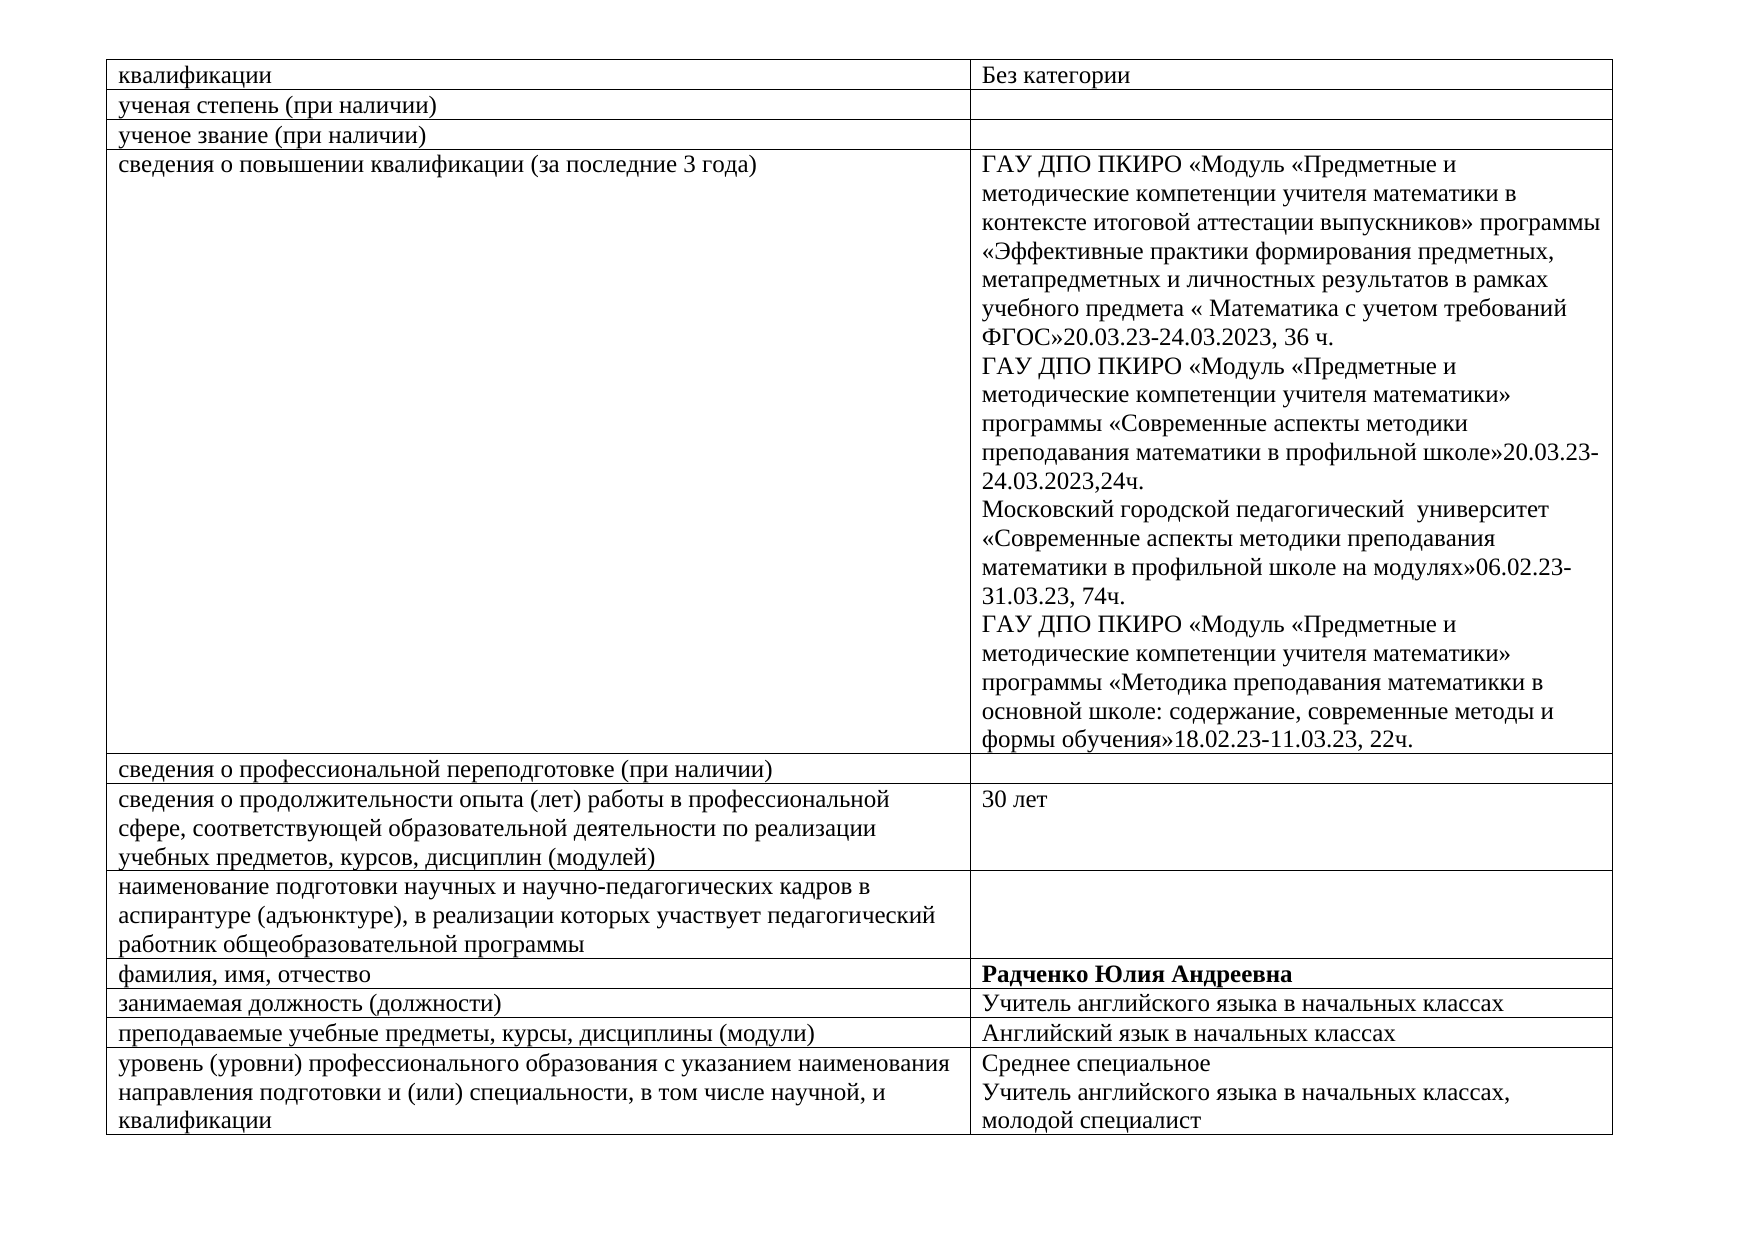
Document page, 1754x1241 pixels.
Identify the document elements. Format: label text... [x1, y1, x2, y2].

table_cell 30 лет [971, 784, 1612, 870]
table_cell преподаваемые учебные предметы, курсы, дисциплины (модули) [107, 1018, 970, 1047]
table_cell Английский язык в начальных классах [971, 1018, 1612, 1047]
table_cell ученая степень (при наличии) [107, 90, 970, 119]
table_cell ГАУ ДПО ПКИРО «Модуль «Предметные и методические компетенции учителя математики в контексте итоговой аттестации выпускников» программы «Эффективные практики формирования предметных, метапредметных и личностных результатов в рамках учебного предмета « Математика с учетом требований ФГОС»20.03.23-24.03.2023, 36 ч. ГАУ ДПО ПКИРО «Модуль «Предметные и методические компетенции учителя математики» программы «Современные аспекты методики преподавания математики в профильной школе»20.03.23-24.03.2023,24ч. Московский городской педагогический университет «Современные аспекты методики преподавания математики в профильной школе на модулях»06.02.23-31.03.23, 74ч. ГАУ ДПО ПКИРО «Модуль «Предметные и методические компетенции учителя математики» программы «Методика преподавания математикки в основной школе: содержание, современные методы и формы обучения»18.02.23-11.03.23, 22ч. [971, 150, 1612, 753]
table_cell Учитель английского языка в начальных классах [971, 989, 1612, 1017]
table_cell [971, 120, 1612, 148]
table_cell Радченко Юлия Андреевна [971, 959, 1612, 987]
table_cell Среднее специальное Учитель английского языка в начальных классах, молодой специалист [971, 1048, 1612, 1134]
table_cell [971, 754, 1612, 783]
table_cell сведения о профессиональной переподготовке (при наличии) [107, 754, 970, 783]
table_cell фамилия, имя, отчество [107, 959, 970, 987]
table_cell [107, 60, 970, 89]
table_cell занимаемая должность (должности) [107, 989, 970, 1017]
table_cell сведения о повышении квалификации (за последние 3 года) [107, 150, 970, 753]
table_cell [971, 871, 1612, 958]
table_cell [971, 60, 1612, 89]
table_cell [971, 90, 1612, 119]
table_cell ученое звание (при наличии) [107, 120, 970, 148]
